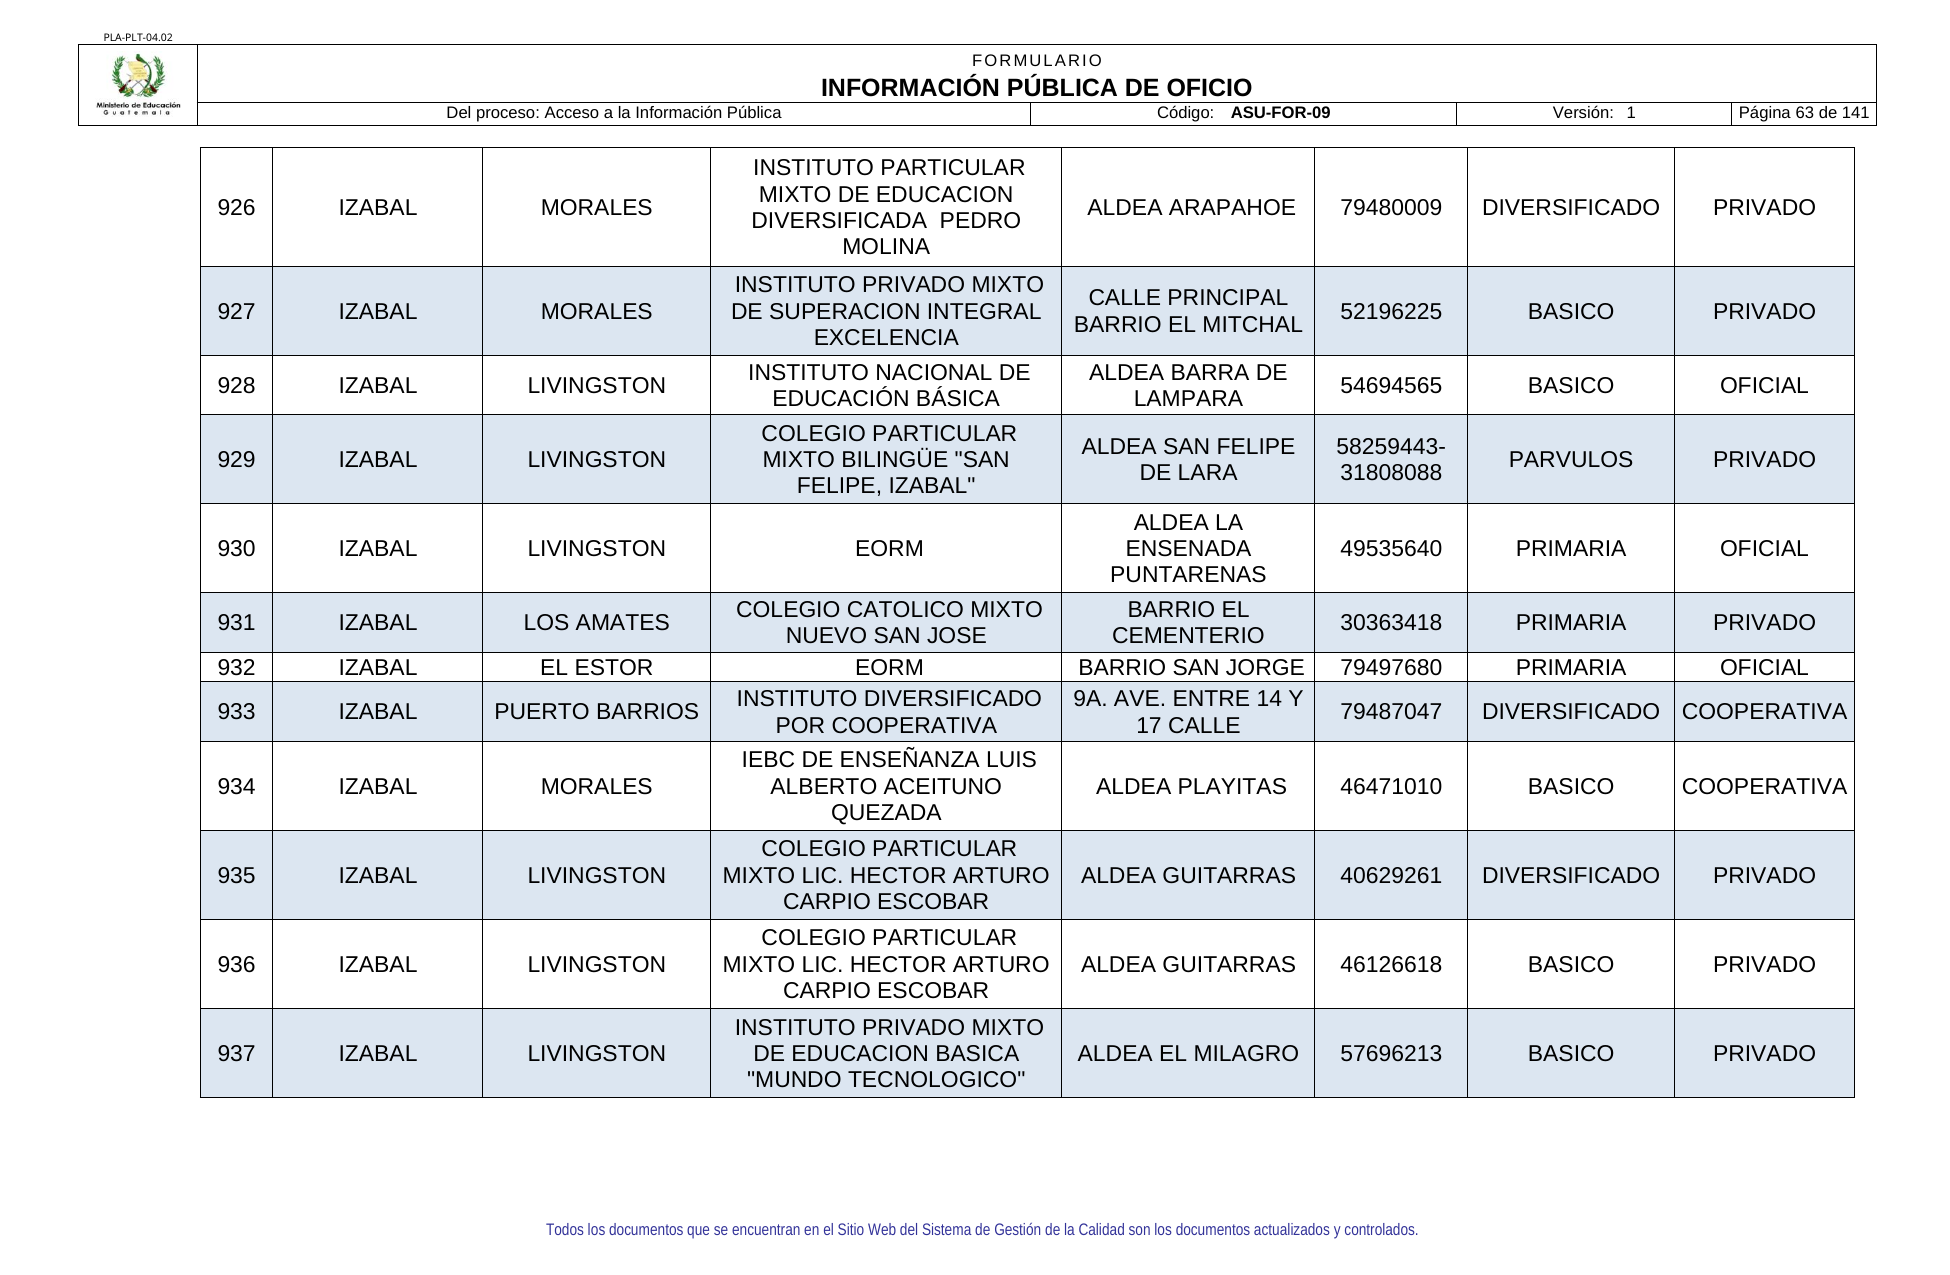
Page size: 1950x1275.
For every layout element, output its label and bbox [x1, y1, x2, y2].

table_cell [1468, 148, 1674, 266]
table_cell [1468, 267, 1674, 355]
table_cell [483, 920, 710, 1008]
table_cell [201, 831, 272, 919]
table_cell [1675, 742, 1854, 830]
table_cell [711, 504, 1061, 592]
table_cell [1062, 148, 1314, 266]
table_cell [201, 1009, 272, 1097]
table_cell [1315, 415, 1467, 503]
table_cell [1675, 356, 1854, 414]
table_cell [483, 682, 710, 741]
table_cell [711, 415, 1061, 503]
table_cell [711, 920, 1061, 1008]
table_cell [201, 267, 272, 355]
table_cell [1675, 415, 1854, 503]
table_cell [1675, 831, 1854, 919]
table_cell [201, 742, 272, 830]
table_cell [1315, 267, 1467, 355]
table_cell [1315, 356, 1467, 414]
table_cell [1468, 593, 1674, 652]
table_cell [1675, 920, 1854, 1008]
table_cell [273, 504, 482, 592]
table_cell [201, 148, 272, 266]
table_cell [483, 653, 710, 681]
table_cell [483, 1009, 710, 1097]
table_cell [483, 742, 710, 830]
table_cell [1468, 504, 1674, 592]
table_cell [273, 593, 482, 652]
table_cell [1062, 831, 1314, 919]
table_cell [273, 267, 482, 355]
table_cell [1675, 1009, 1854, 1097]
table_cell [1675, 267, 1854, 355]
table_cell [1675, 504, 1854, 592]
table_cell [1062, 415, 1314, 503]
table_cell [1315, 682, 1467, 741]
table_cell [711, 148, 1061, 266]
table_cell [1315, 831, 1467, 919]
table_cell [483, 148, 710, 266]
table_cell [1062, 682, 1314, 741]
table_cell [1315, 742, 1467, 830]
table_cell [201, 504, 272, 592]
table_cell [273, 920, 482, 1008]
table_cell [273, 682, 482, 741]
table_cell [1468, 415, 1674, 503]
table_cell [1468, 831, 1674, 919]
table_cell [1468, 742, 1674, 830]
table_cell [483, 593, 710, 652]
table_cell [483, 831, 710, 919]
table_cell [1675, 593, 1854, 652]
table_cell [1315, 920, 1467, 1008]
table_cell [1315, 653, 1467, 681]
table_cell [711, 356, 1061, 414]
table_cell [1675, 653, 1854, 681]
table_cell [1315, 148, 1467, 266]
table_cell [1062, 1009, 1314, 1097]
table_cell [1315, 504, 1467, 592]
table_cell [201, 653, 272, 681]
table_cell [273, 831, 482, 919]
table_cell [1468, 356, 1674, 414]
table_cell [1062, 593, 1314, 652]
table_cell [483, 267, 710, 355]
picture [95, 51, 181, 117]
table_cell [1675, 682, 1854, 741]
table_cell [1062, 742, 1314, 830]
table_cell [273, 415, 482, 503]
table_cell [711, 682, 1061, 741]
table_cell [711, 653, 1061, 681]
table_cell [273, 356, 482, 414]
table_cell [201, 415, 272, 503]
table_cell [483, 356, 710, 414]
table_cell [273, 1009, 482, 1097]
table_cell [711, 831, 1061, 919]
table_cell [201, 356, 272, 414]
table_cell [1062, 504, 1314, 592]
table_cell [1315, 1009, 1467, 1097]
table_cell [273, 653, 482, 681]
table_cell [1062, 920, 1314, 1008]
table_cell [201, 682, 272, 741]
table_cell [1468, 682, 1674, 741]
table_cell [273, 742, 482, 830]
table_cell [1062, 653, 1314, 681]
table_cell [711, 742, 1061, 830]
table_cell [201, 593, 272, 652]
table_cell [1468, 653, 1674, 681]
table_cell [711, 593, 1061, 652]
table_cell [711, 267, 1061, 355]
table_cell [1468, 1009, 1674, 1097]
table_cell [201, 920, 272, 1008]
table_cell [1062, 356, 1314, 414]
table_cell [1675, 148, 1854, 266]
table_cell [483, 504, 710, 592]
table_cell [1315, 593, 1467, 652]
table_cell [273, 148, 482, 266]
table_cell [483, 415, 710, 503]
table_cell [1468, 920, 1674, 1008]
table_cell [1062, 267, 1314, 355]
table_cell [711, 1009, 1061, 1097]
